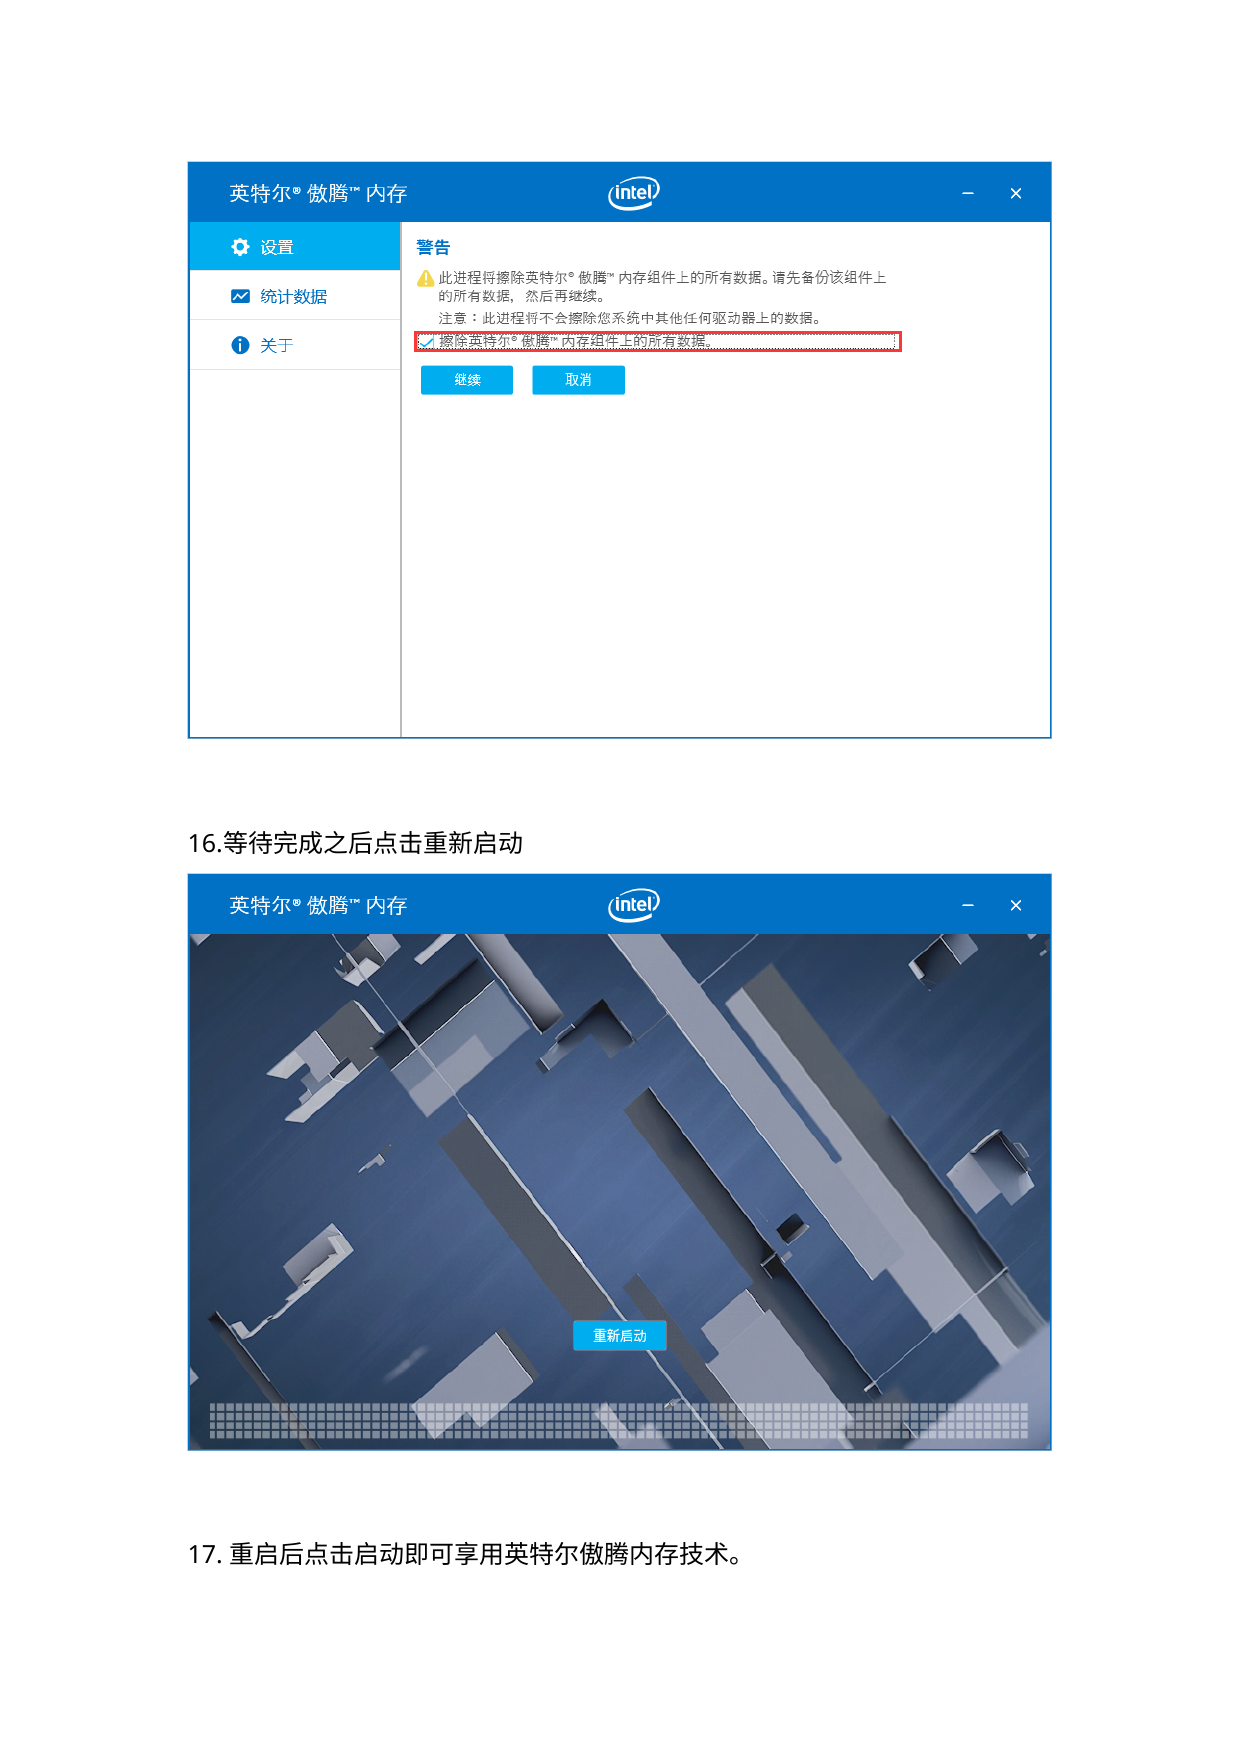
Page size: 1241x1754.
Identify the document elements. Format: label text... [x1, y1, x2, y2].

picture [187, 161, 1052, 739]
picture [187, 873, 1052, 1451]
text ​17. 重启后点击启动即可享用英特尔傲腾内存技术。 [187, 1520, 1053, 1585]
